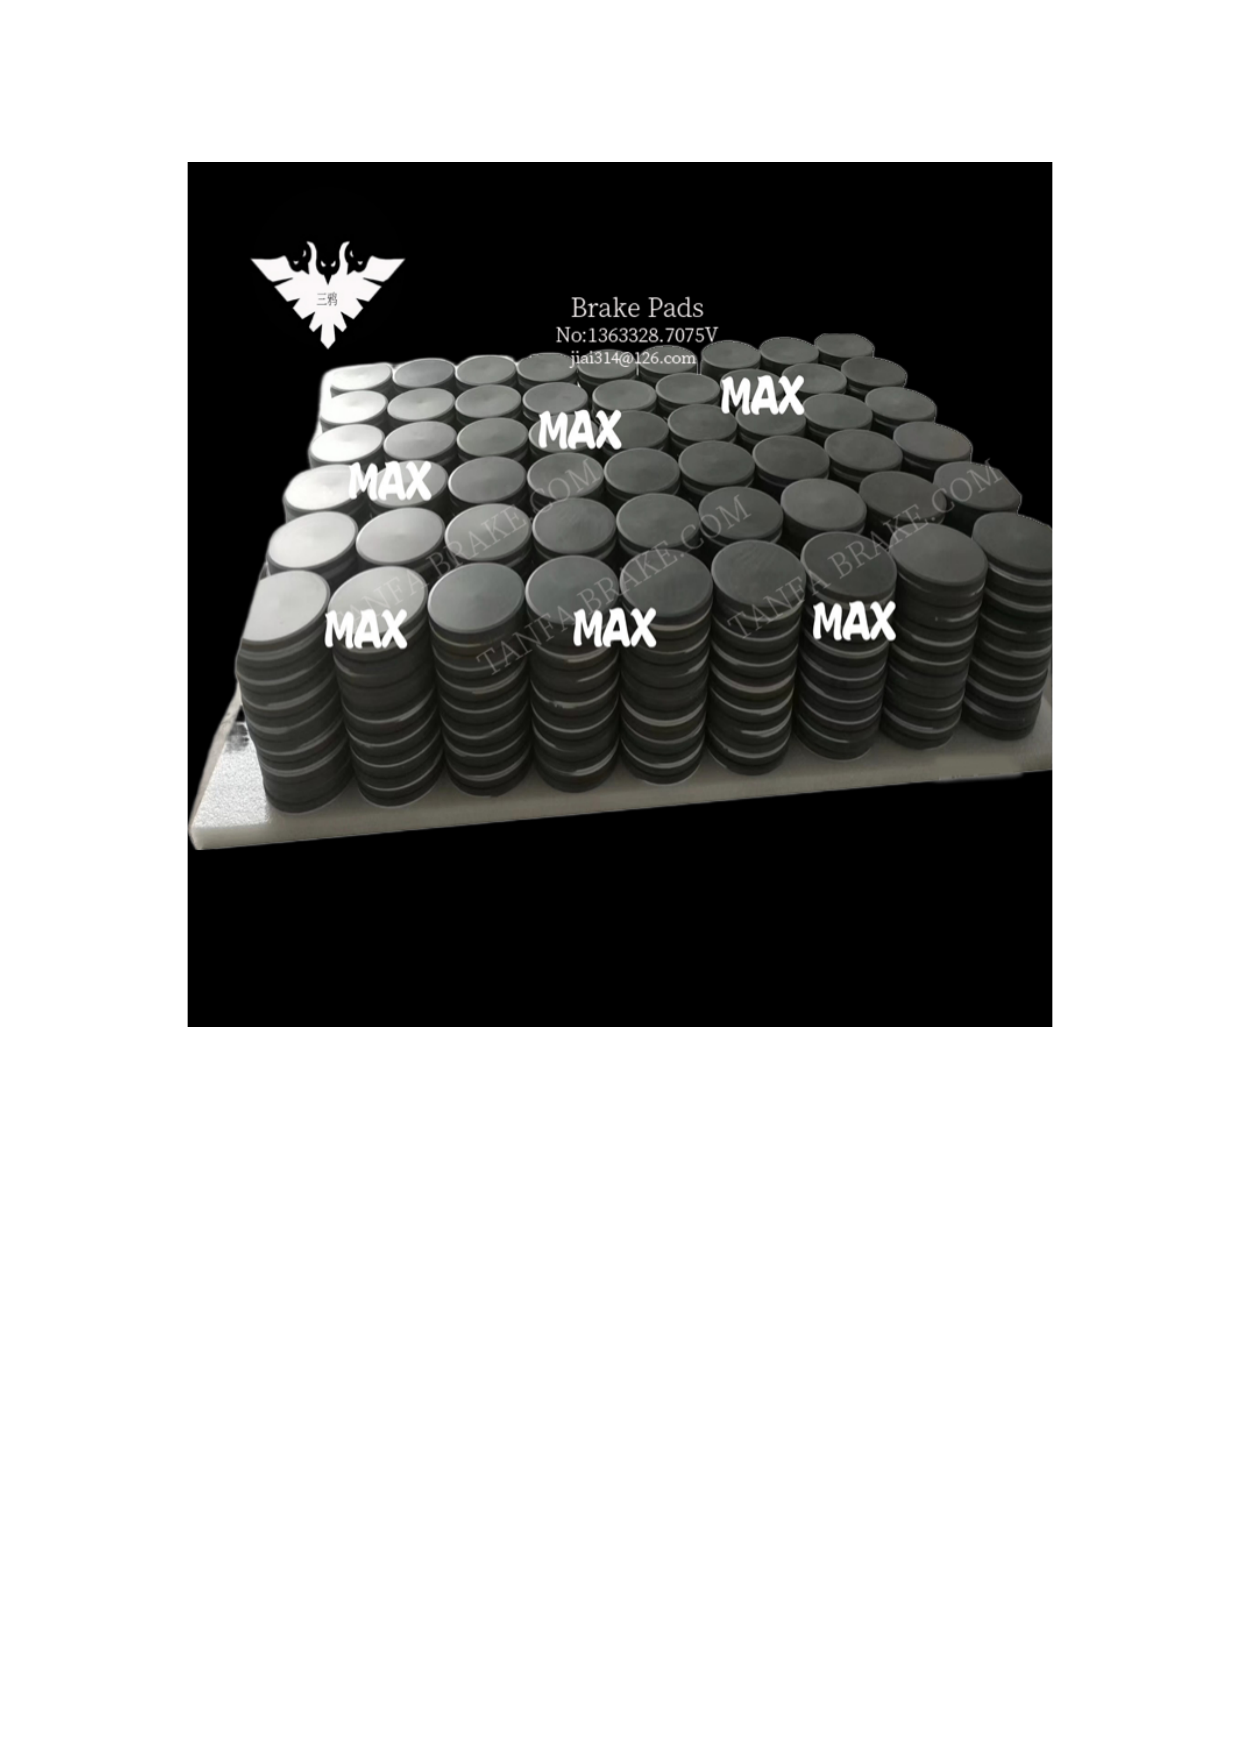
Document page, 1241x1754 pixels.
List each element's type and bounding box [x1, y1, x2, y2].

picture [187, 162, 1053, 1027]
